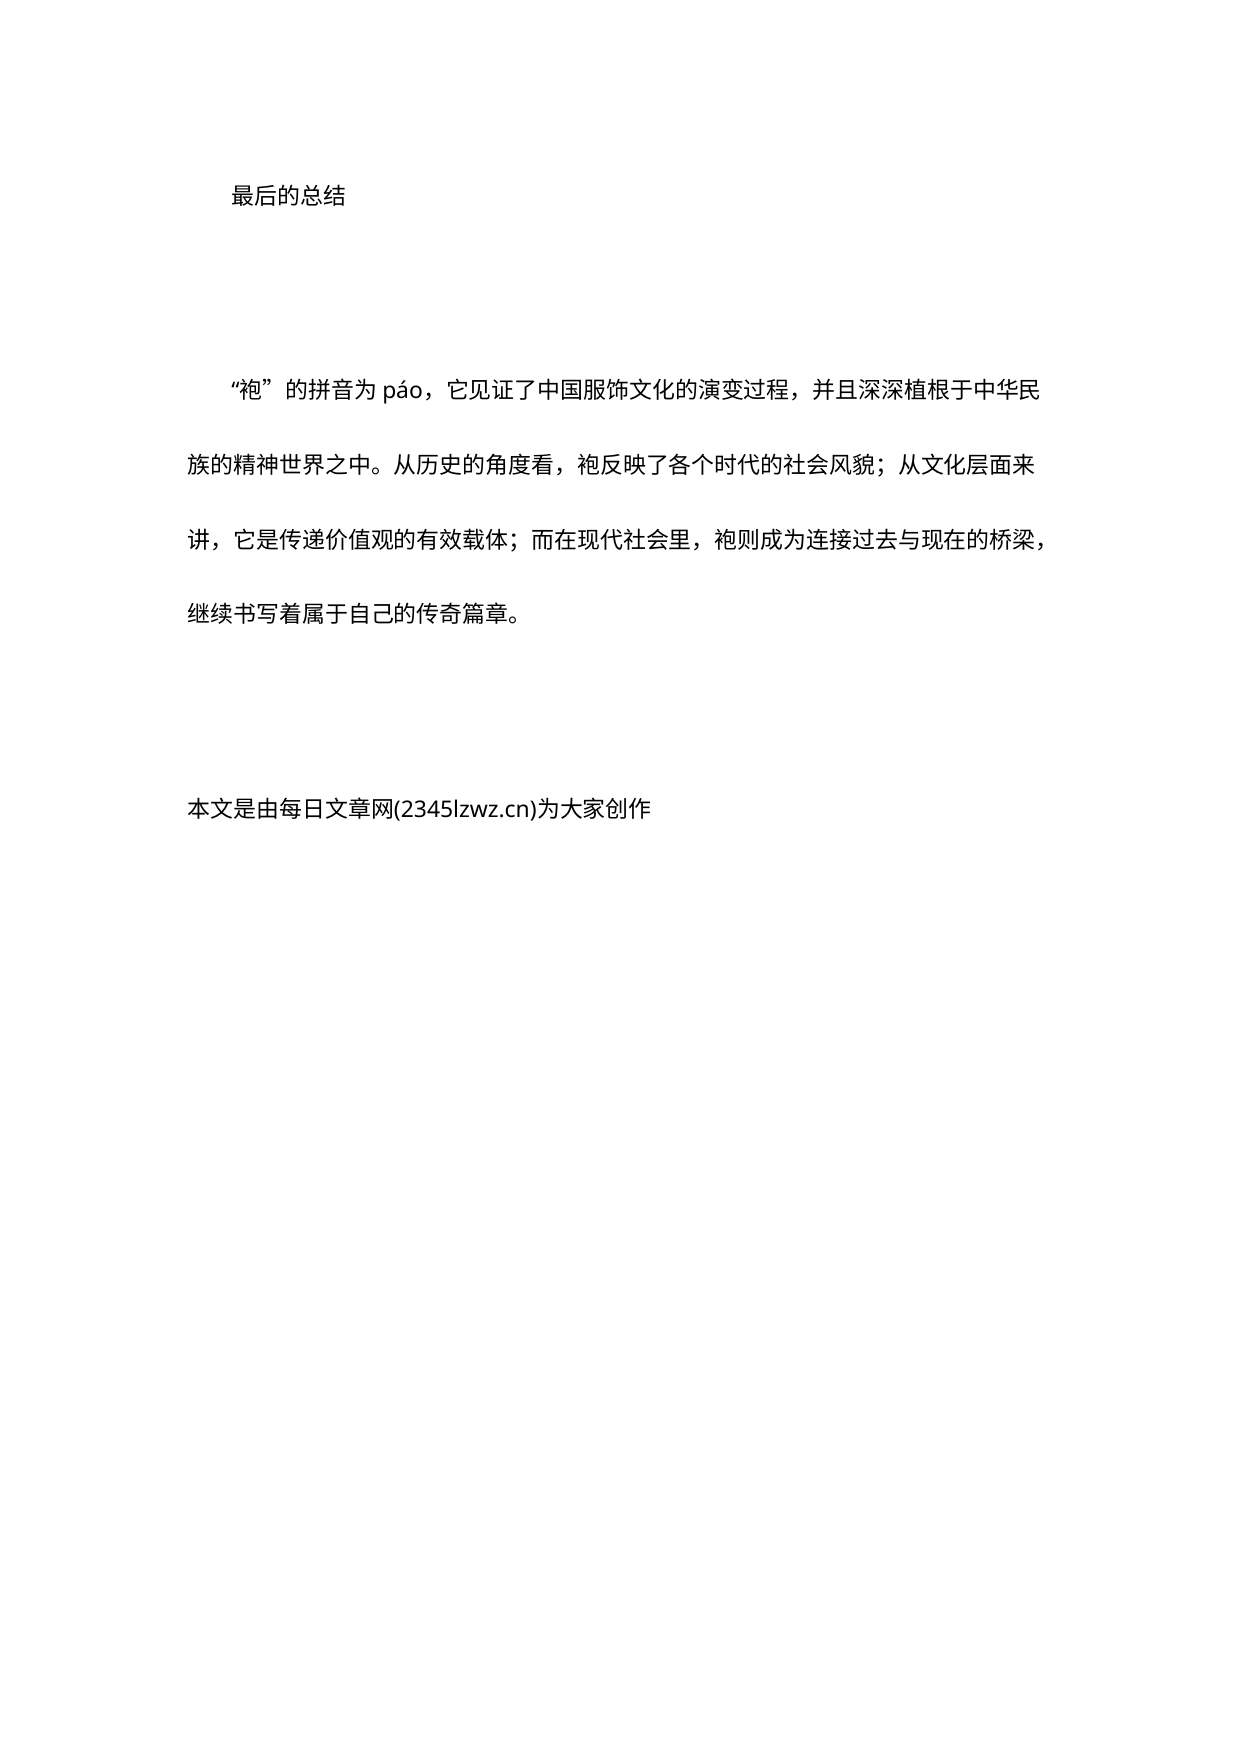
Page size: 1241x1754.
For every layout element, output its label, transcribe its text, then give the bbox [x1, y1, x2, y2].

text 最后的总结 [187, 162, 1053, 227]
text “袍”的拼音为 páo，它见证了中国服饰文化的演变过程，并且深深植根于中华民族的精神世界之中。从历史的角度看，袍反映了各个时代的社会风貌；从文化层面来讲，它是传递价值观的有效载体；而在现代社会里，袍则成为连接过去与现在的桥梁，继续书写着属于自己的传奇篇章。 [187, 356, 1053, 645]
text 本文是由每日文章网(2345lzwz.cn)为大家创作 [187, 775, 1053, 840]
